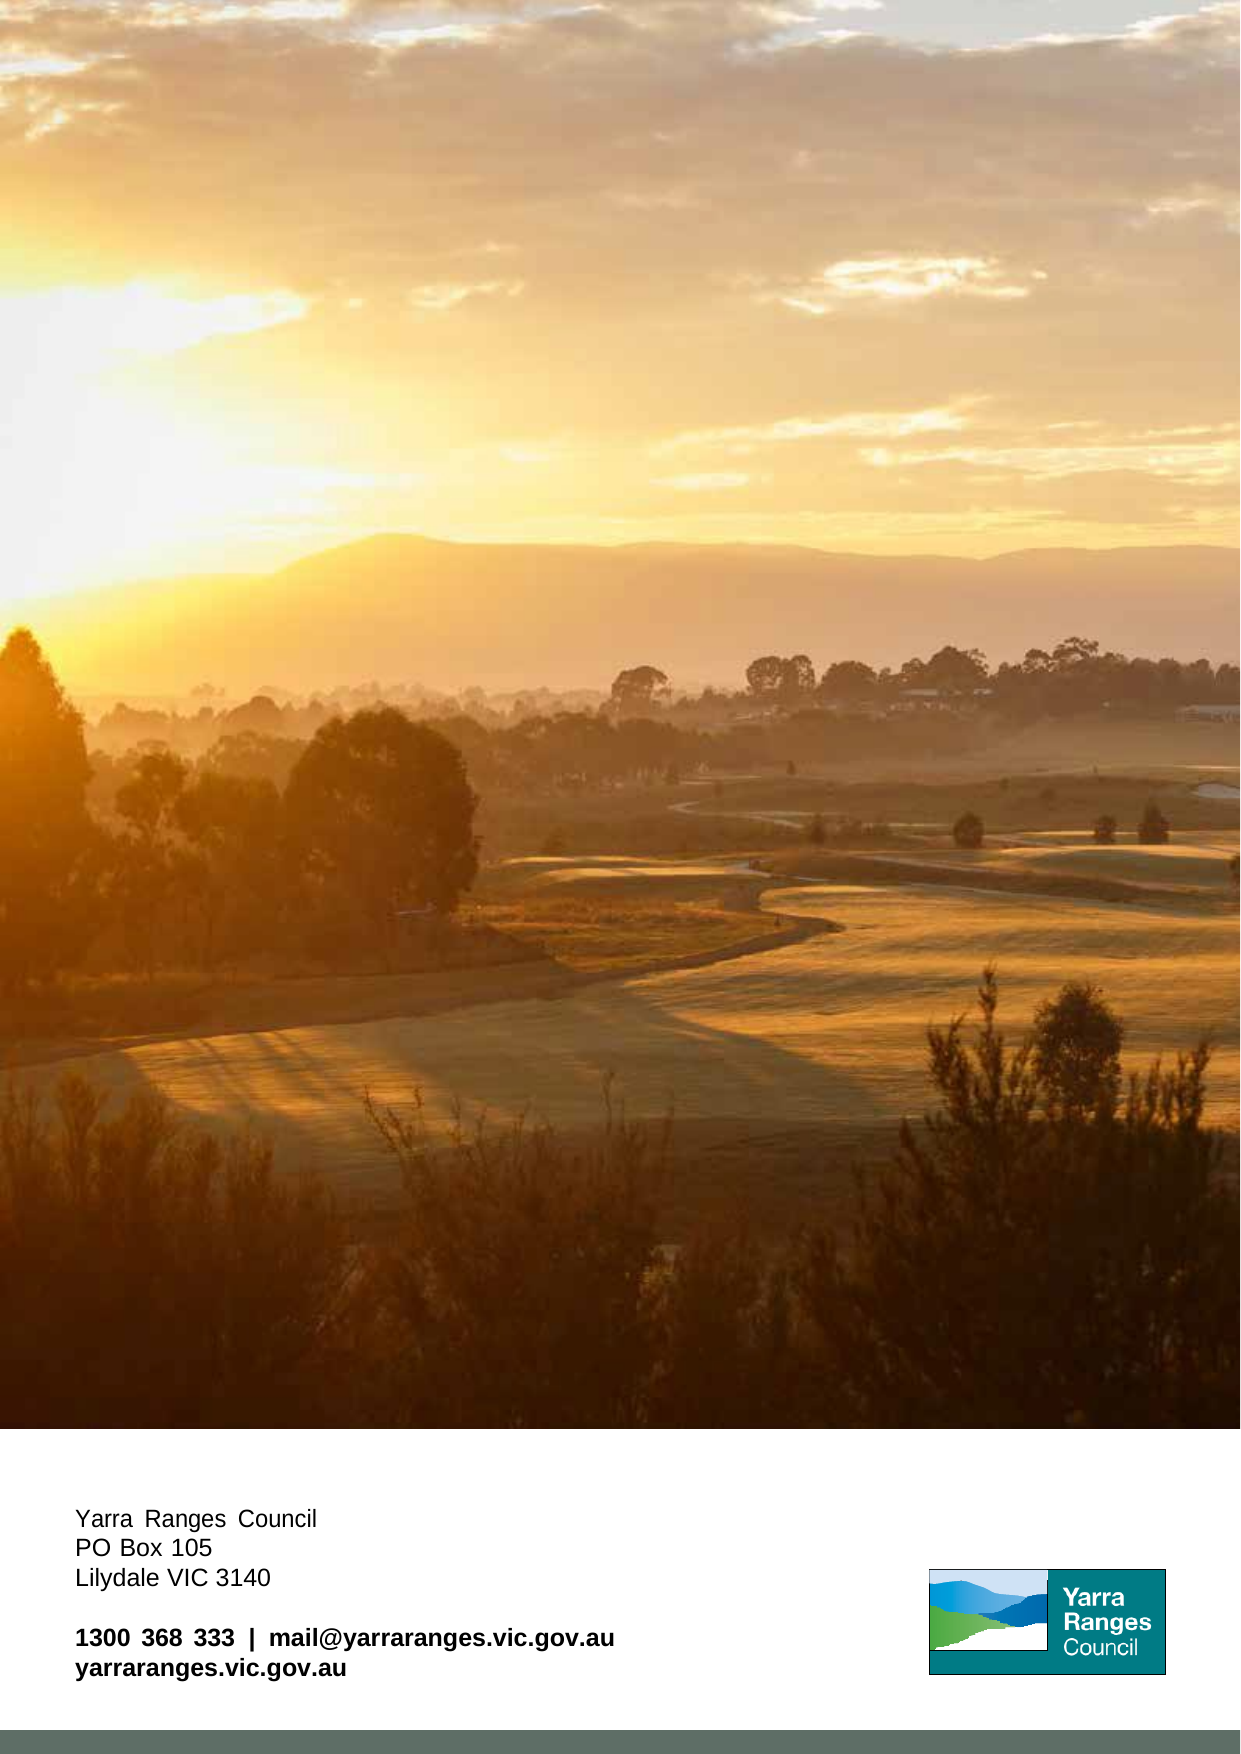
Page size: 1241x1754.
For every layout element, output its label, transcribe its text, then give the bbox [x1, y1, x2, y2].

text Lilydale VIC 3140 [75, 1563, 1240, 1592]
picture [930, 1592, 1047, 1650]
picture [0, 0, 1241, 1429]
text 1300 368 333 | mail@yarraranges.vic.gov.au yarraranges.vic.gov.au [75, 1623, 683, 1682]
text Yarra Ranges Council PO Box 105 [75, 1504, 333, 1562]
picture [930, 1592, 1165, 1674]
